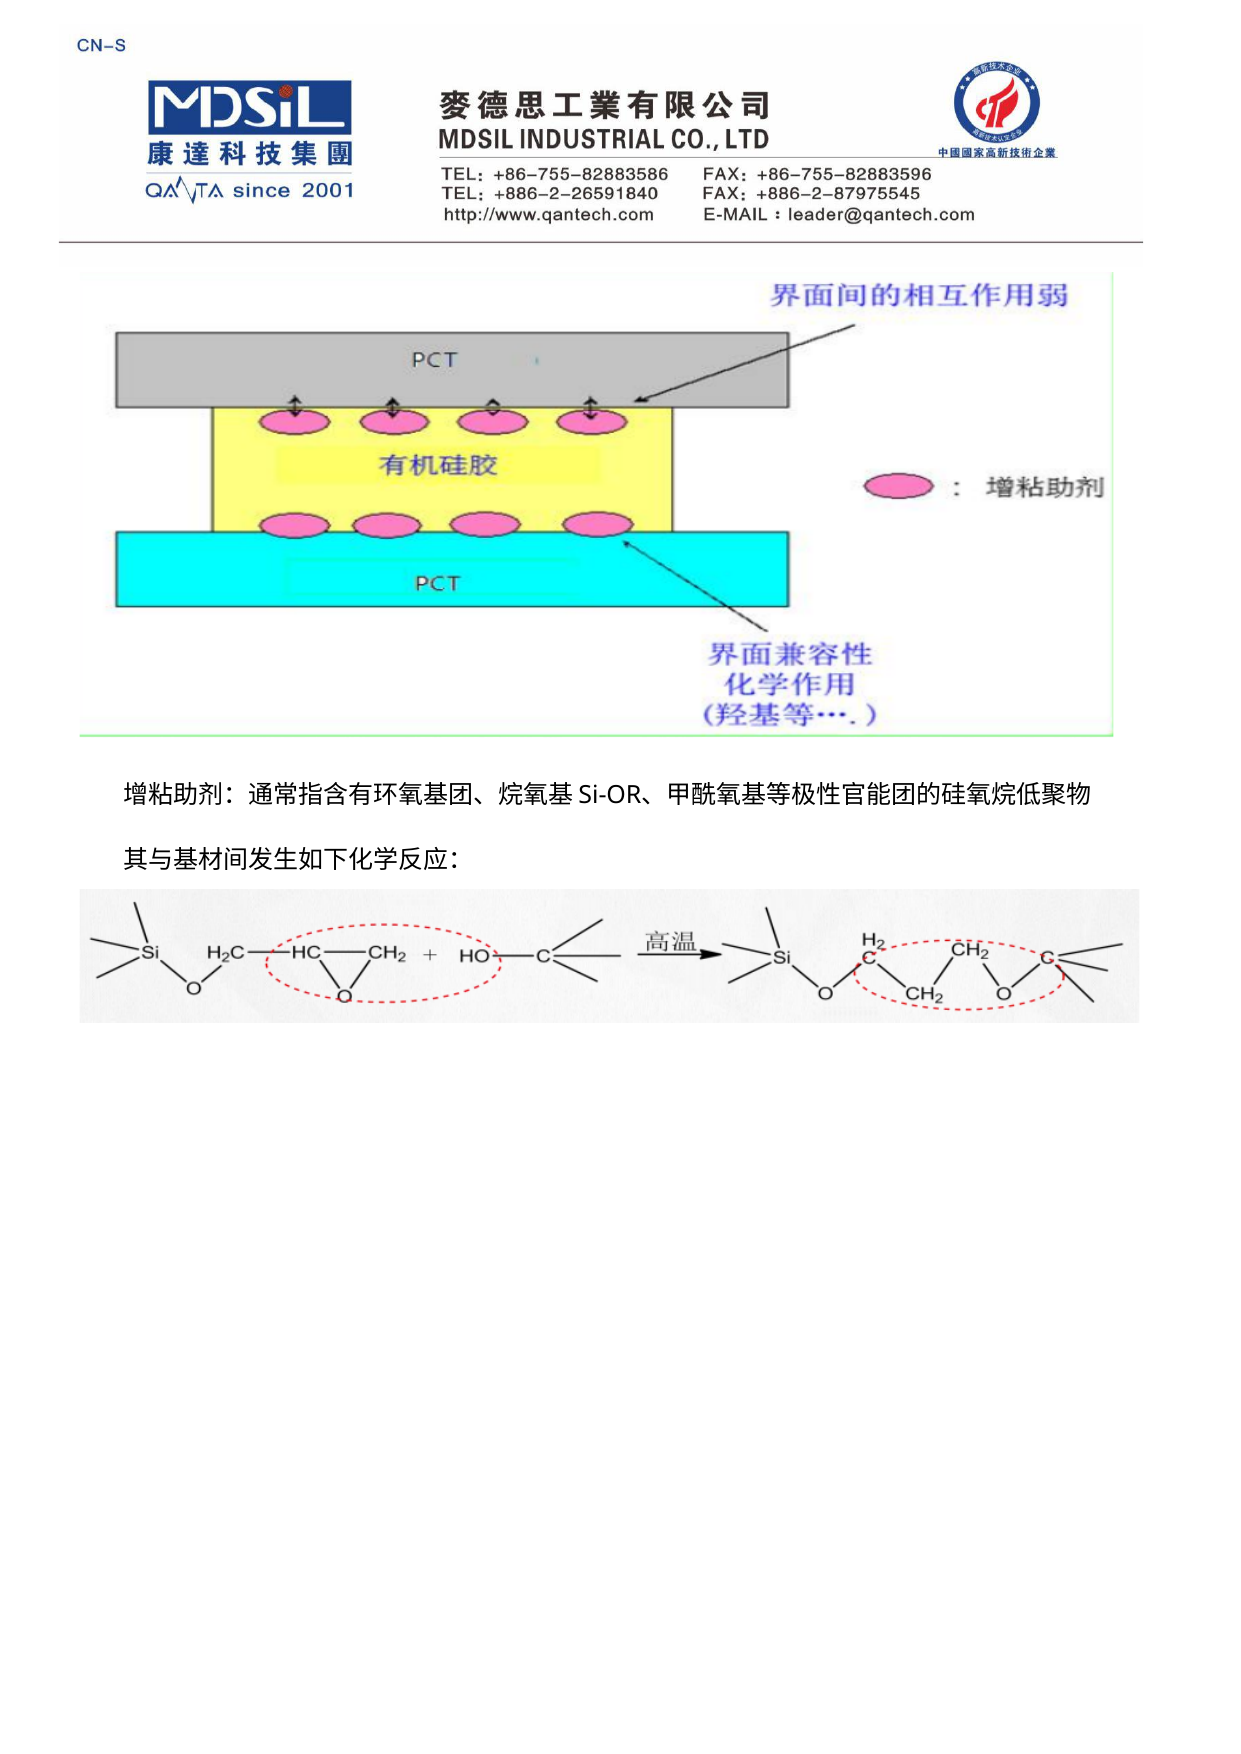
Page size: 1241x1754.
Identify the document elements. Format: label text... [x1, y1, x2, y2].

picture [58, 24, 1144, 267]
picture [79, 272, 1114, 738]
picture [79, 889, 1140, 1023]
list 其与基材间发生如下化学反应： [113, 825, 1140, 889]
list 增粘助剂：通常指含有环氧基团、烷氧基Si-OR、甲酰氧基等极性官能团的硅氧烷低聚物 [103, 760, 1140, 825]
